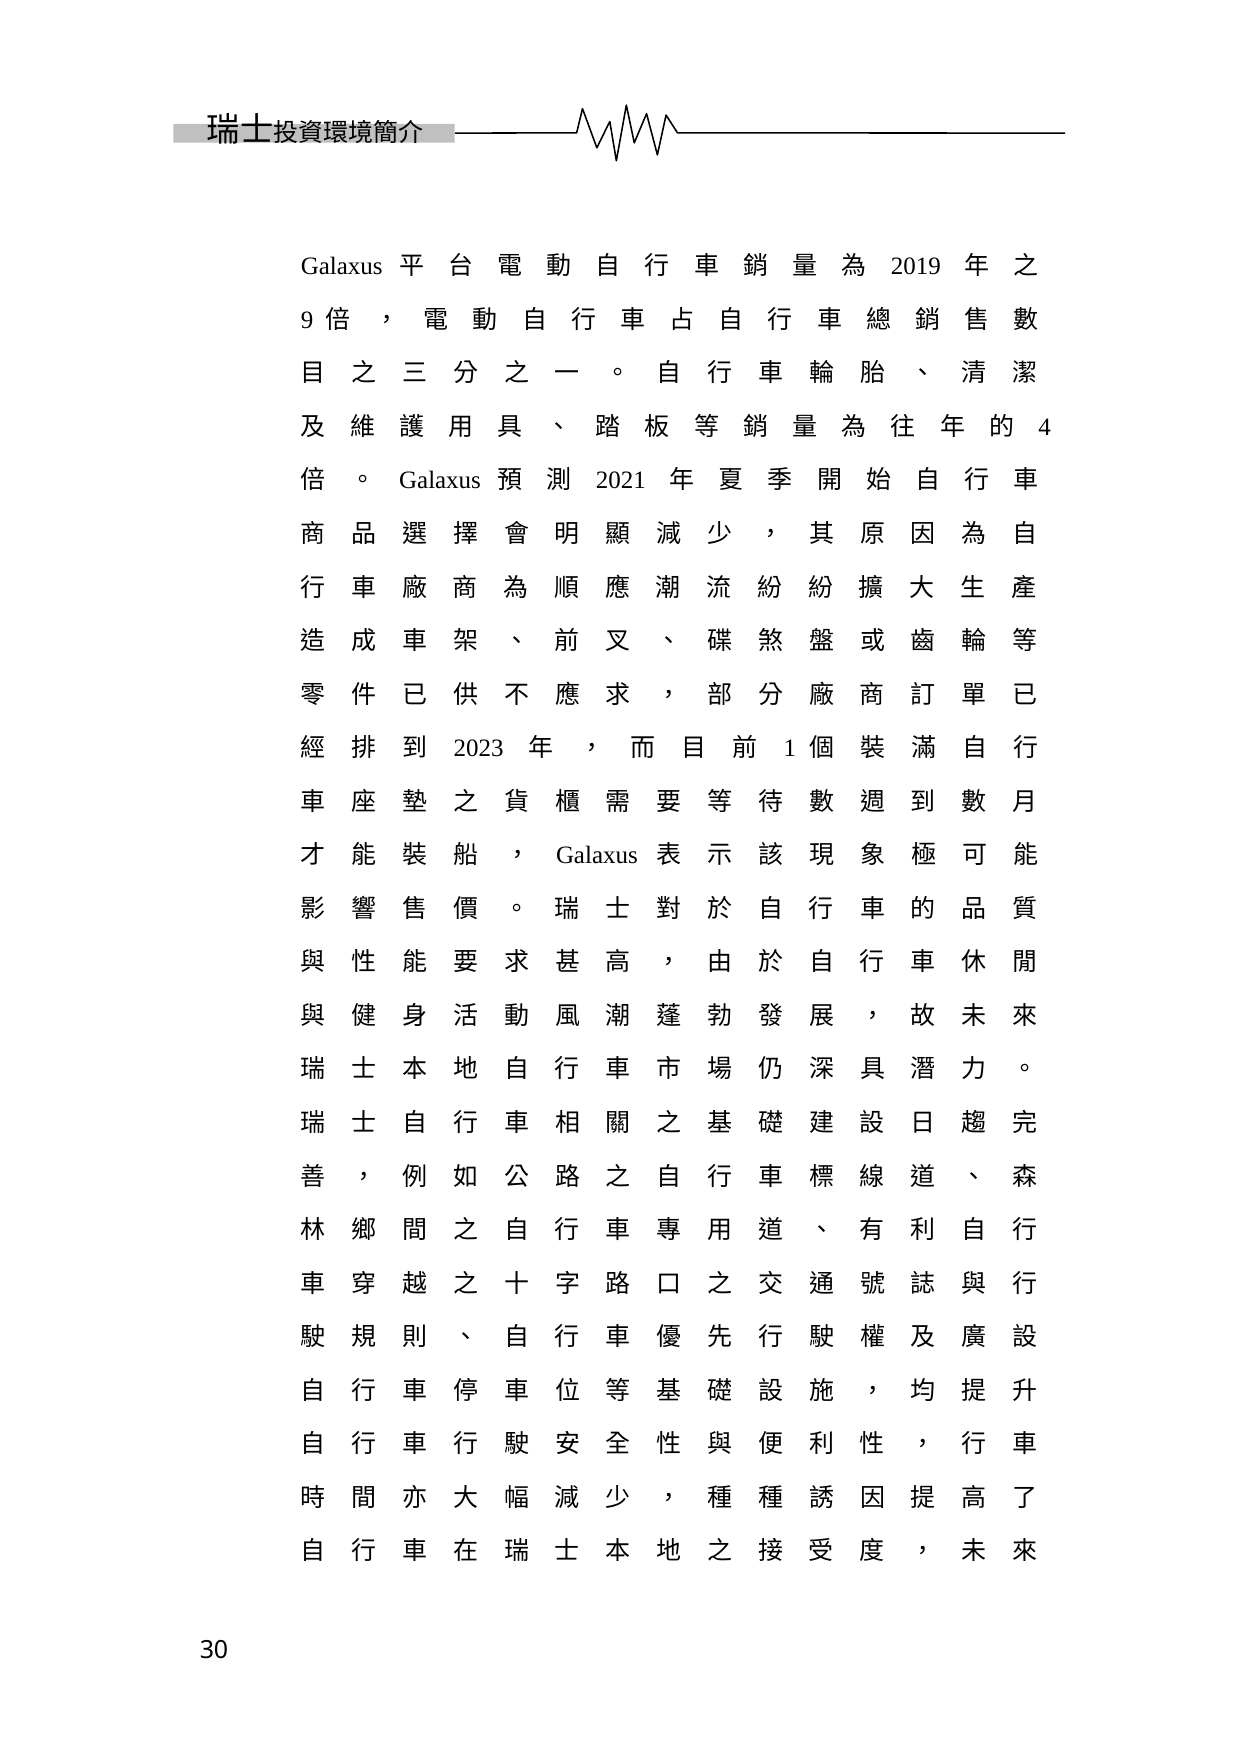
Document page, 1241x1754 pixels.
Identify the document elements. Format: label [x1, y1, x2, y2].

text [276, 237, 1063, 1576]
